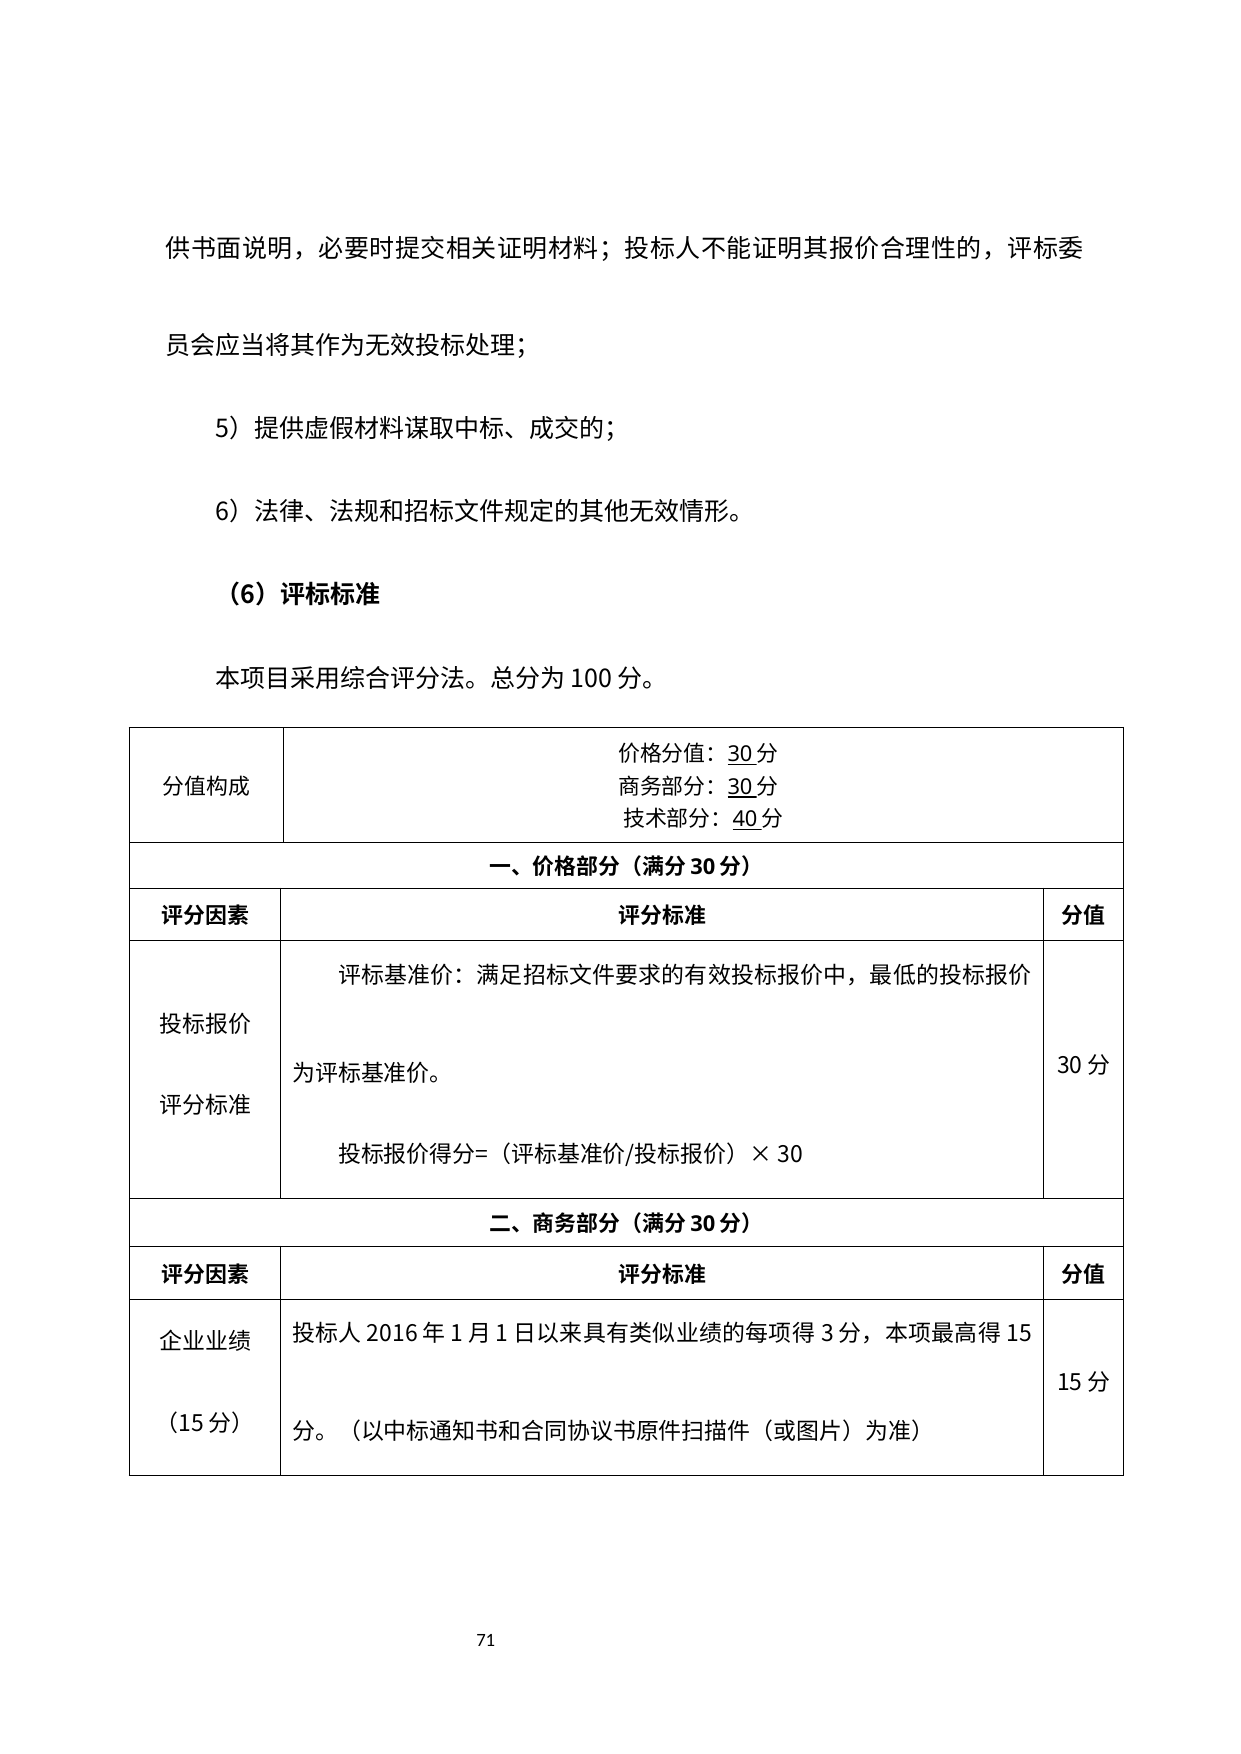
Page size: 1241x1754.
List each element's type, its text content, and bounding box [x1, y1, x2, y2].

table_cell 评分标准 [281, 1247, 1043, 1298]
table_cell 评分因素 [130, 1247, 280, 1298]
table_cell 评标基准价：满足招标文件要求的有效投标报价中，最低的投标报价为评标基准价。 投标报价得分=（评标基准价/投标报价）× 30 [281, 941, 1043, 1198]
text （6）评标标准 [165, 561, 1087, 626]
text 5）提供虚假材料谋取中标、成交的； [215, 394, 1087, 459]
table_cell 分值 [1044, 1247, 1123, 1298]
table_cell 企业业绩 （15分） [130, 1300, 280, 1474]
table_header 价格分值：30分 商务部分：30分 技术部分：40分 [284, 728, 1123, 842]
table_cell 投标报价 评分标准 [130, 941, 280, 1198]
text 6）法律、法规和招标文件规定的其他无效情形。 [165, 477, 1087, 542]
table_cell 投标人2016年1月1日以来具有类似业绩的每项得3分，本项最高得15分。（以中标通知书和合同协议书原件扫描件（或图片）为准） [281, 1300, 1043, 1474]
table_cell 15分 [1044, 1300, 1123, 1474]
table_cell 二、商务部分（满分30分） [130, 1199, 1123, 1246]
table_cell 分值 [1044, 889, 1123, 940]
text 本项目采用综合评分法。总分为100分。 [165, 644, 1087, 709]
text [165, 214, 1087, 376]
table_cell 30分 [1044, 941, 1123, 1198]
table_cell 评分因素 [130, 889, 280, 940]
table_cell 一、价格部分（满分30分） [130, 843, 1123, 887]
table_cell 评分标准 [281, 889, 1043, 940]
table_header 分值构成 [130, 728, 283, 842]
